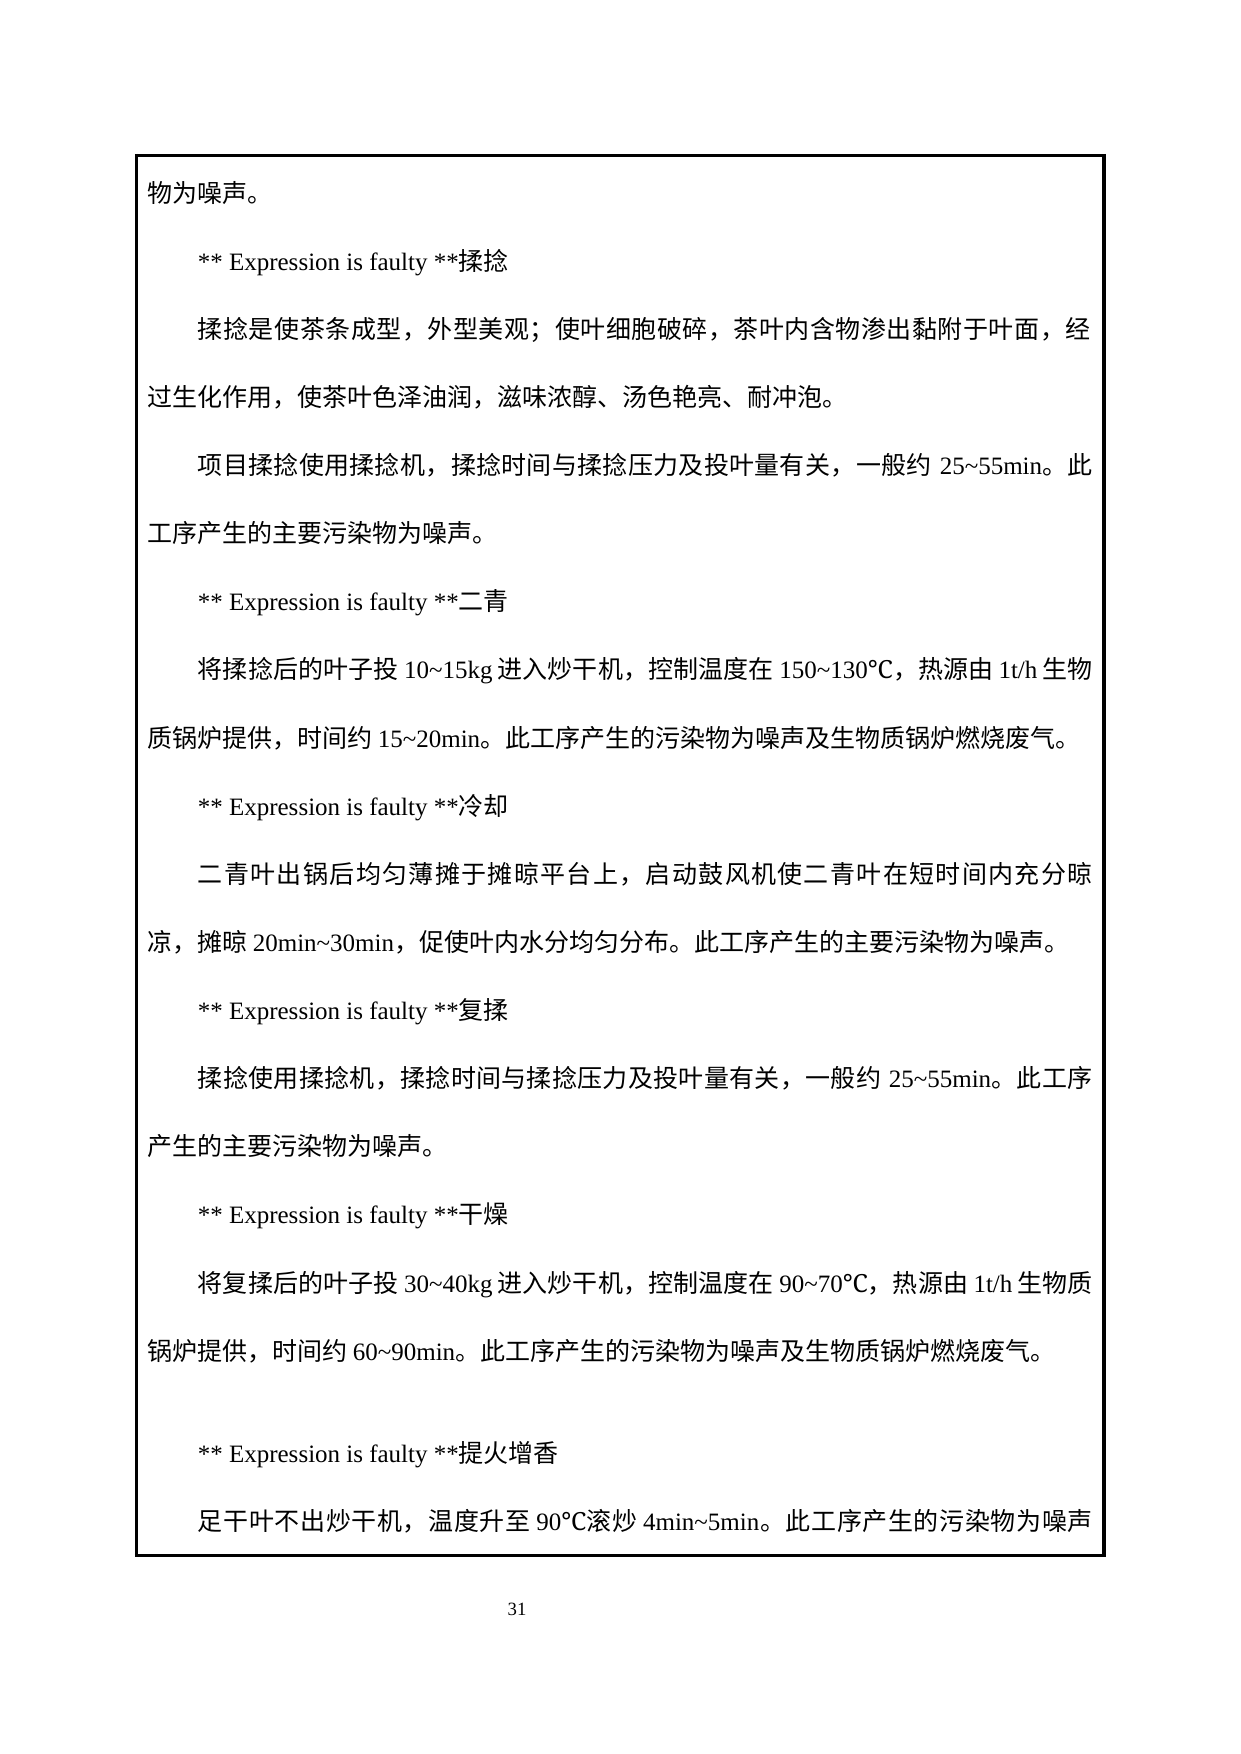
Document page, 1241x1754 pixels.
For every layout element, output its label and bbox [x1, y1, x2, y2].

table_header [138, 157, 1102, 1554]
